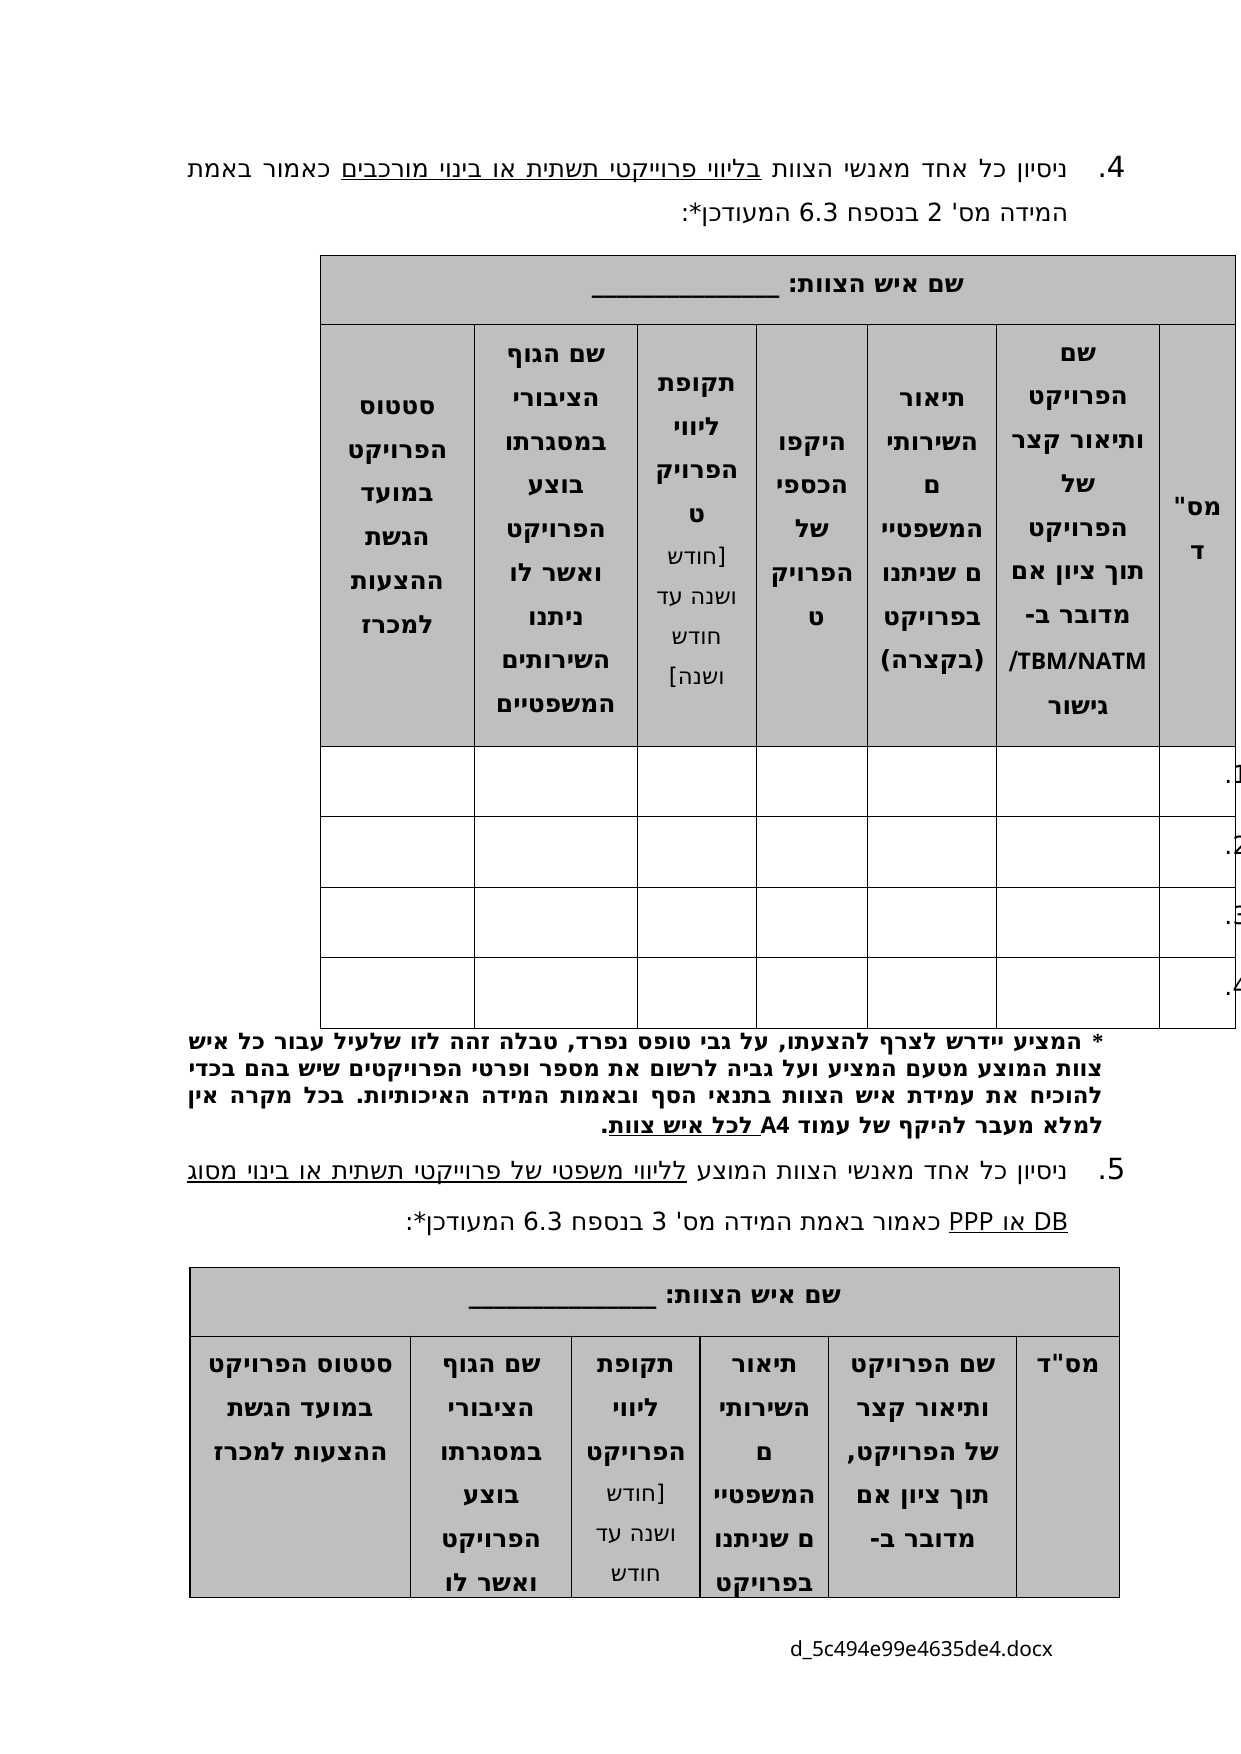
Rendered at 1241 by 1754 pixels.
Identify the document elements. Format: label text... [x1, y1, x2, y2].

table_cell [997, 888, 1159, 957]
table_cell [1160, 747, 1235, 816]
table_cell [868, 958, 996, 1027]
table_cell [411, 1337, 571, 1597]
table_cell [1160, 817, 1235, 887]
table_cell [321, 747, 474, 816]
table_cell [757, 888, 867, 957]
table_cell [868, 747, 996, 816]
table_cell שם הפרויקט ותיאור קצר של הפרויקט תוך ציון אם מדובר ב-TBM/NATM/ גישור [997, 325, 1159, 746]
table_cell היקפו הכספי של הפרויקט [757, 325, 867, 746]
table_header שם איש הצוות: _______________ [321, 256, 1235, 324]
list ניסיון כל אחד מאנשי הצוות בליווי פרוייקטי תשתית או בינוי מורכבים כאמור באמת המידה מס' 2 בנספח 6.3 המעודכן*: [187, 150, 1097, 228]
title * המציע יידרש לצרף להצעתו, על גבי טופס נפרד, טבלה זהה לזו שלעיל עבור כל איש צוות המוצע מטעם המציע ועל גביה לרשום את מספר ופרטי הפרויקטים שיש בהם בכדי להוכיח את עמידת איש הצוות בתנאי הסף ובאמות המידה האיכותיות. בכל מקרה אין למלא מעבר להיקף של עמוד A4 לכל איש צוות. [187, 1028, 1103, 1140]
table_cell תיאור השירותים המשפטיים שניתנו בפרויקט (בקצרה) [868, 325, 996, 746]
table_cell [1160, 888, 1235, 957]
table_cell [701, 1337, 828, 1597]
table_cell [191, 1337, 410, 1597]
table_cell [757, 817, 867, 887]
table_cell [321, 888, 474, 957]
table_cell [638, 958, 756, 1027]
table_cell [321, 958, 474, 1027]
table_cell סטטוס הפרויקט במועד הגשת ההצעות למכרז [321, 325, 474, 746]
table_cell [475, 747, 637, 816]
table_cell [997, 747, 1159, 816]
table_cell [757, 958, 867, 1027]
table_cell [321, 817, 474, 887]
table_cell [1160, 958, 1235, 1027]
table_cell [638, 888, 756, 957]
table_cell [638, 817, 756, 887]
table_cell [572, 1337, 699, 1597]
table_cell [475, 888, 637, 957]
table_cell מס"ד [1160, 325, 1235, 746]
list ניסיון כל אחד מאנשי הצוות המוצע לליווי משפטי של פרוייקטי תשתית או בינוי מסוג DB או PPP כאמור באמת המידה מס' 3 בנספח 6.3 המעודכן*: [187, 1152, 1097, 1237]
table_cell [997, 958, 1159, 1027]
table_cell [868, 888, 996, 957]
table_cell [868, 817, 996, 887]
table_cell [638, 747, 756, 816]
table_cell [829, 1337, 1016, 1597]
table_cell [997, 817, 1159, 887]
table_cell [757, 747, 867, 816]
table_cell שם הגוף הציבורי במסגרתו בוצע הפרויקט ואשר לו ניתנו השירותים המשפטיים [475, 325, 637, 746]
table_cell מס"ד [1017, 1337, 1119, 1597]
table_header שם איש הצוות: _______________ [191, 1268, 1119, 1336]
table_cell [475, 817, 637, 887]
table_cell [475, 958, 637, 1027]
table_cell תקופת ליווי הפרויקט [חודש ושנה עד חודש ושנה] [638, 325, 756, 746]
